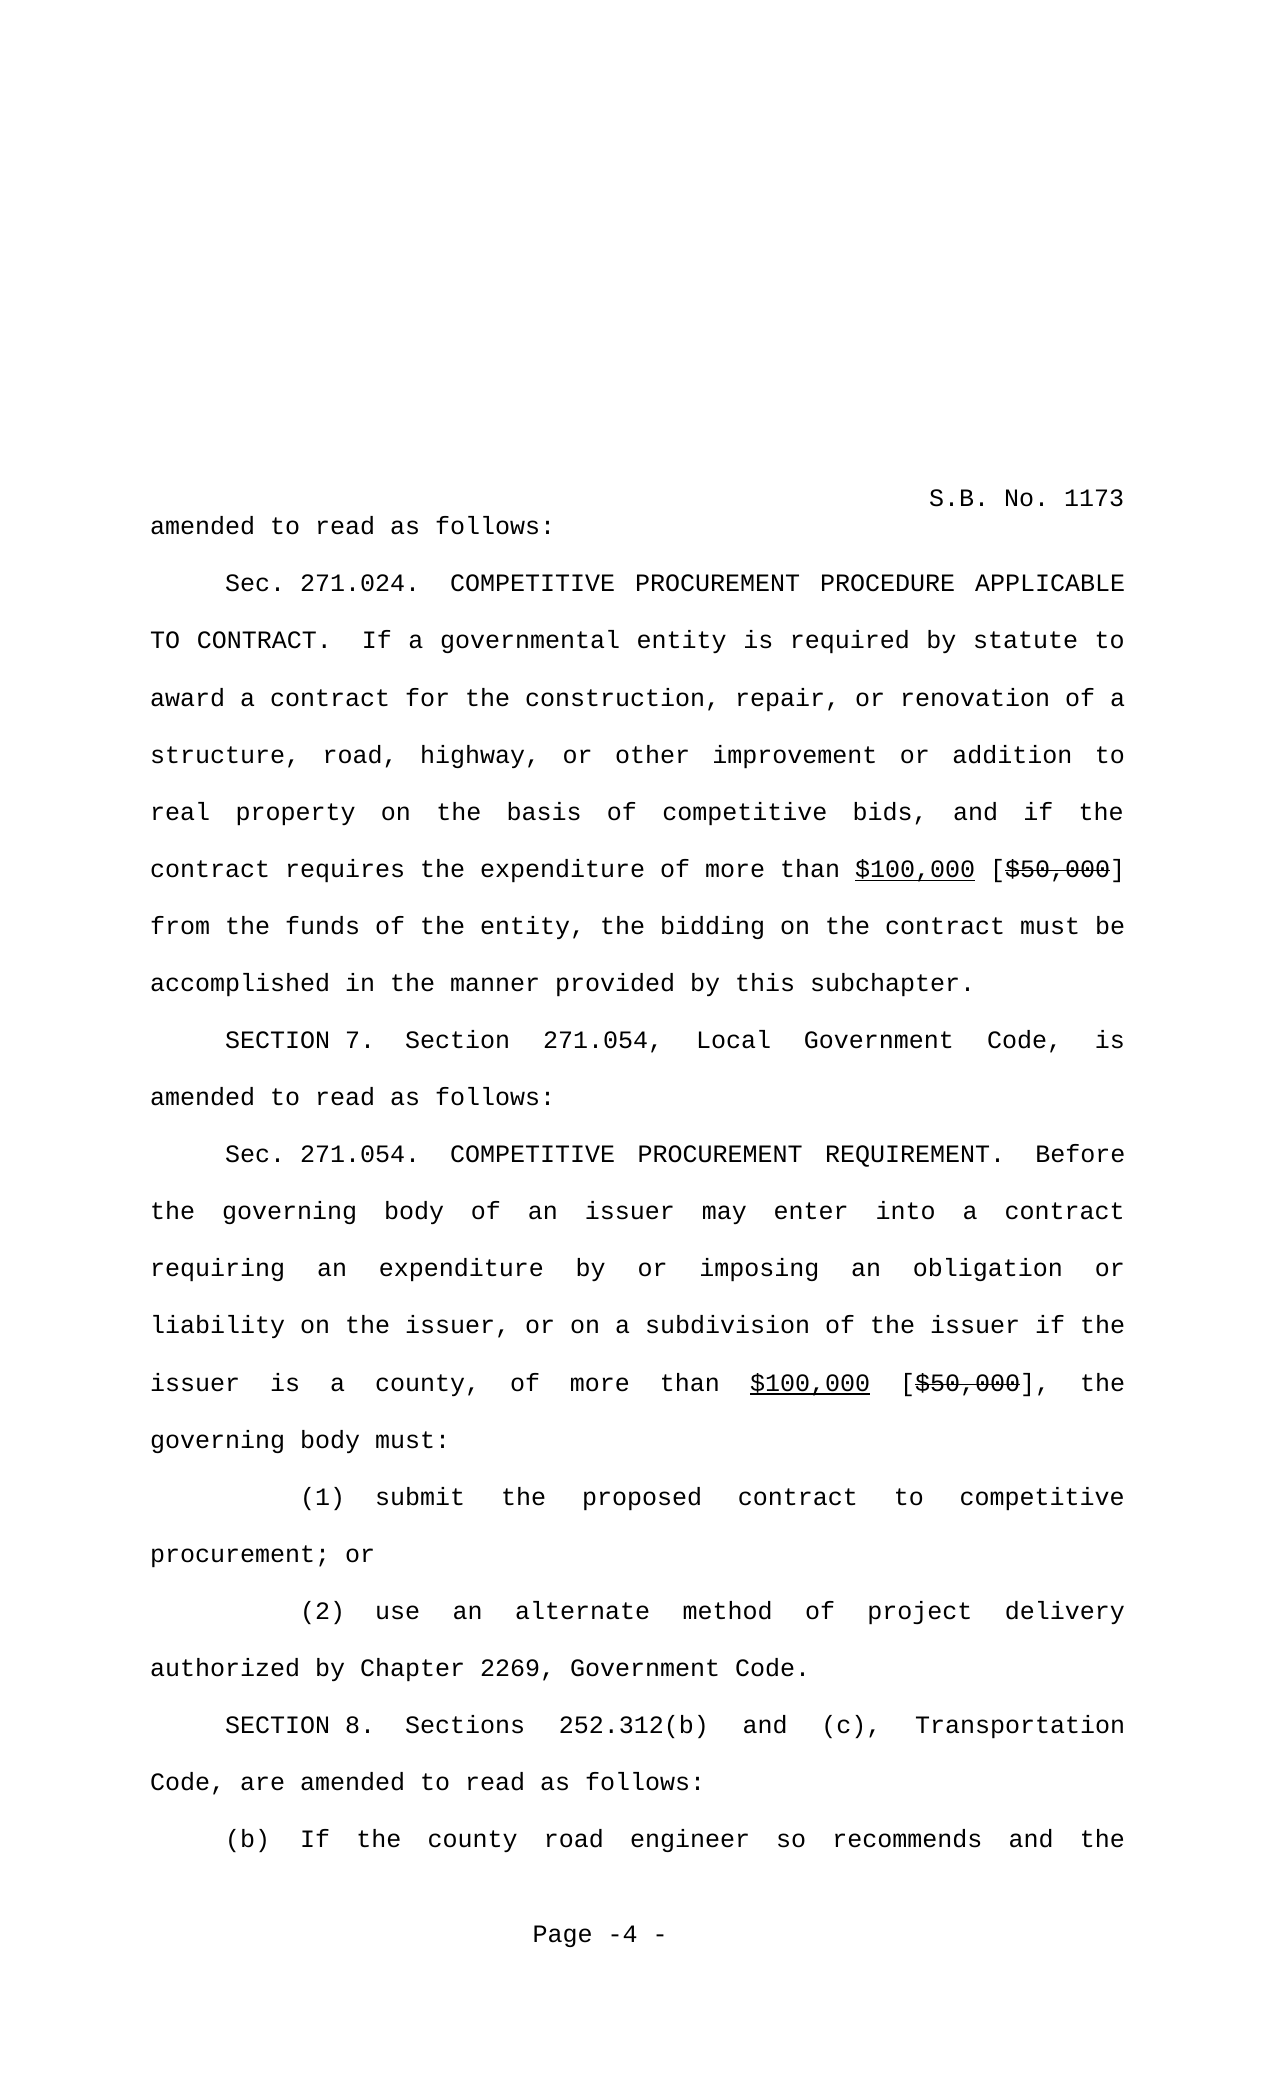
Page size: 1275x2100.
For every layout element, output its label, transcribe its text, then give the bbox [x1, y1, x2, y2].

text SECTION 7. Section 271.054, Local Government Code, is amended to read as follows: [150, 1027, 1125, 1113]
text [150, 1827, 1125, 1855]
text (1) submit the proposed contract to competitive procurement; or [150, 1484, 1125, 1570]
text SECTION 8. Sections 252.312(b) and (c), Transportation Code, are amended to read as follows: [150, 1712, 1125, 1798]
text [150, 514, 1125, 542]
text (2) use an alternate method of project delivery authorized by Chapter 2269, Government Code. [150, 1598, 1125, 1684]
text Sec. 271.054. COMPETITIVE PROCUREMENT REQUIREMENT. Before the governing body of an issuer may enter into a contract requiring an expenditure by or imposing an obligation or liability on the issuer, or on a subdivision of the issuer if the issuer is a county, of more than $100,000 [$50,000], the governing body must: [150, 1142, 1125, 1456]
text Sec. 271.024. COMPETITIVE PROCUREMENT PROCEDURE APPLICABLE TO CONTRACT. If a governmental entity is required by statute to award a contract for the construction, repair, or renovation of a structure, road, highway, or other improvement or addition to real property on the basis of competitive bids, and if the contract requires the expenditure of more than $100,000 [$50,000] from the funds of the entity, the bidding on the contract must be accomplished in the manner provided by this subchapter. [150, 571, 1125, 999]
